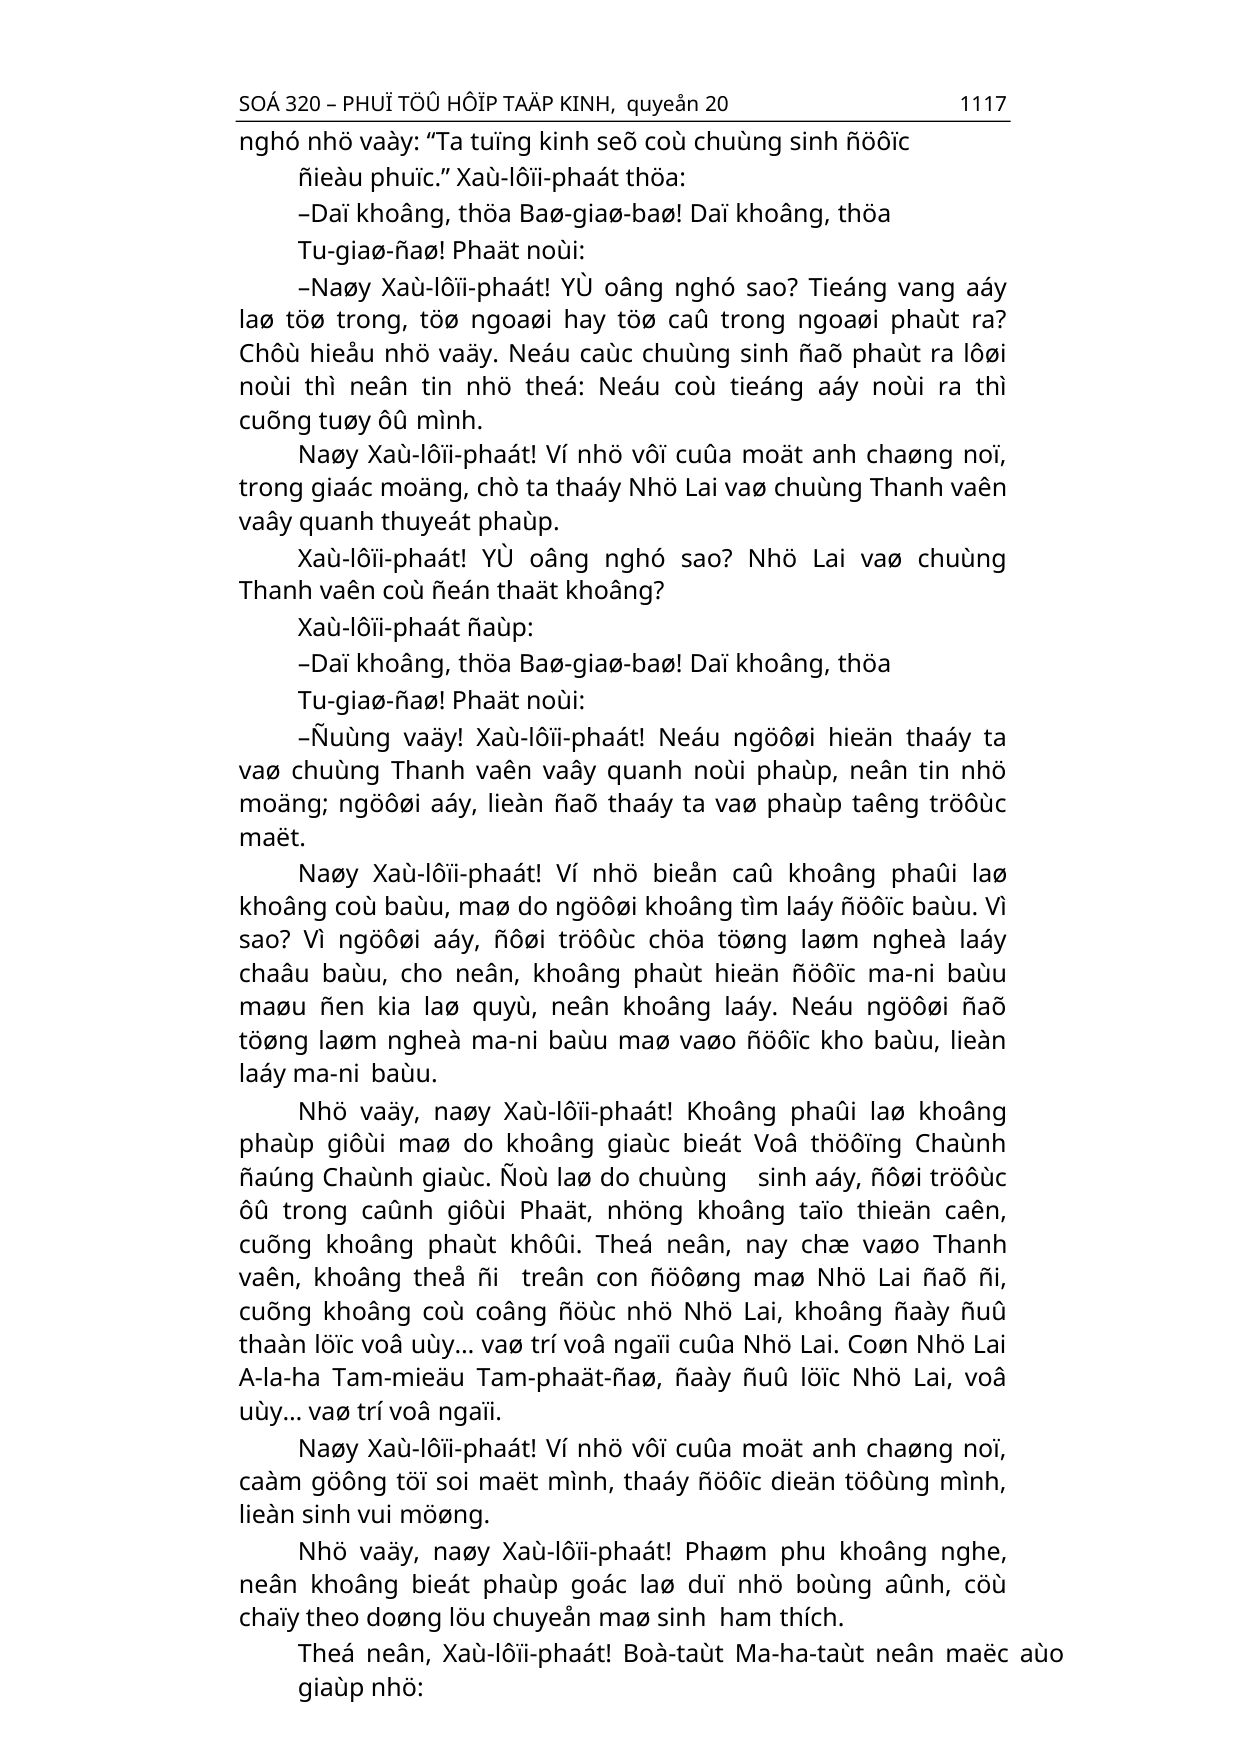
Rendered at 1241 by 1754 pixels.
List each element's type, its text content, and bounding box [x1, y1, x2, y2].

text Nhö vaäy, naøy Xaù-lôïi-phaát! Khoâng phaûi laø khoâng phaùp giôùi maø do khoâng giaùc bieát Voâ thöôïng Chaùnh ñaúng Chaùnh giaùc. Ñoù laø do chuùng sinh aáy, ñôøi tröôùc ôû trong caûnh giôùi Phaät, nhöng khoâng taïo thieän caên, cuõng khoâng phaùt khôûi. Theá neân, nay chæ vaøo Thanh vaên, khoâng theå ñi treân con ñöôøng maø Nhö Lai ñaõ ñi, cuõng khoâng coù coâng ñöùc nhö Nhö Lai, khoâng ñaày ñuû thaàn löïc voâ uùy… vaø trí voâ ngaïi cuûa Nhö Lai. Coøn Nhö Lai A-la-ha Tam-mieäu Tam-phaät-ñaø, ñaày ñuû löïc Nhö Lai, voâ uùy… vaø trí voâ ngaïi. [239, 1093, 1008, 1427]
text Naøy Xaù-lôïi-phaát! Ví nhö vôï cuûa moät anh chaøng noï, caàm göông töï soi maët mình, thaáy ñöôïc dieän töôùng mình, lieàn sinh vui möøng. [239, 1431, 1008, 1531]
text –Naøy Xaù-lôïi-phaát! YÙ oâng nghó sao? Tieáng vang aáy laø töø trong, töø ngoaøi hay töø caû trong ngoaøi phaùt ra? Chôù hieåu nhö vaäy. Neáu caùc chuùng sinh ñaõ phaùt ra lôøi noùi thì neân tin nhö theá: Neáu coù tieáng aáy noùi ra thì cuõng tuøy ôû mình. [239, 269, 1008, 437]
text Nhö vaäy, naøy Xaù-lôïi-phaát! Phaøm phu khoâng nghe, neân khoâng bieát phaùp goác laø duï nhö boùng aûnh, cöù chaïy theo doøng löu chuyeån maø sinh ham thích. [239, 1533, 1008, 1634]
text Xaù-lôïi-phaát ñaùp: [298, 609, 1065, 643]
text SOÁ 320 – PHUÏ TÖÛ HÔÏP TAÄP KINH, quyeån 20 1117 [239, 89, 1065, 118]
text Xaù-lôïi-phaát! YÙ oâng nghó sao? Nhö Lai vaø chuùng Thanh vaên coù ñeán thaät khoâng? [239, 540, 1008, 607]
text nghó nhö vaày: “Ta tuïng kinh seõ coù chuùng sinh ñöôïc ñieàu phuïc.” Xaù-lôïi-phaát thöa: [239, 118, 910, 194]
text –Daï khoâng, thöa Baø-giaø-baø! Daï khoâng, thöa Tu-giaø-ñaø! Phaät noùi: [298, 646, 892, 717]
text Naøy Xaù-lôïi-phaát! Ví nhö bieån caû khoâng phaûi laø khoâng coù baùu, maø do ngöôøi khoâng tìm laáy ñöôïc baùu. Vì sao? Vì ngöôøi aáy, ñôøi tröôùc chöa töøng laøm ngheà laáy chaâu baùu, cho neân, khoâng phaùt hieän ñöôïc ma-ni baùu maøu ñen kia laø quyù, neân khoâng laáy. Neáu ngöôøi ñaõ töøng laøm ngheà ma-ni baùu maø vaøo ñöôïc kho baùu, lieàn laáy ma-ni baùu. [239, 856, 1008, 1090]
text Theá neân, Xaù-lôïi-phaát! Boà-taùt Ma-ha-taùt neân maëc aùo giaùp nhö: [298, 1636, 1065, 1704]
text –Ñuùng vaäy! Xaù-lôïi-phaát! Neáu ngöôøi hieän thaáy ta vaø chuùng Thanh vaên vaây quanh noùi phaùp, neân tin nhö moäng; ngöôøi aáy, lieàn ñaõ thaáy ta vaø phaùp taêng tröôùc maët. [239, 719, 1008, 853]
text Naøy Xaù-lôïi-phaát! Ví nhö vôï cuûa moät anh chaøng noï, trong giaác moäng, chò ta thaáy Nhö Lai vaø chuùng Thanh vaên vaây quanh thuyeát phaùp. [239, 437, 1008, 537]
text –Daï khoâng, thöa Baø-giaø-baø! Daï khoâng, thöa Tu-giaø-ñaø! Phaät noùi: [298, 196, 892, 267]
